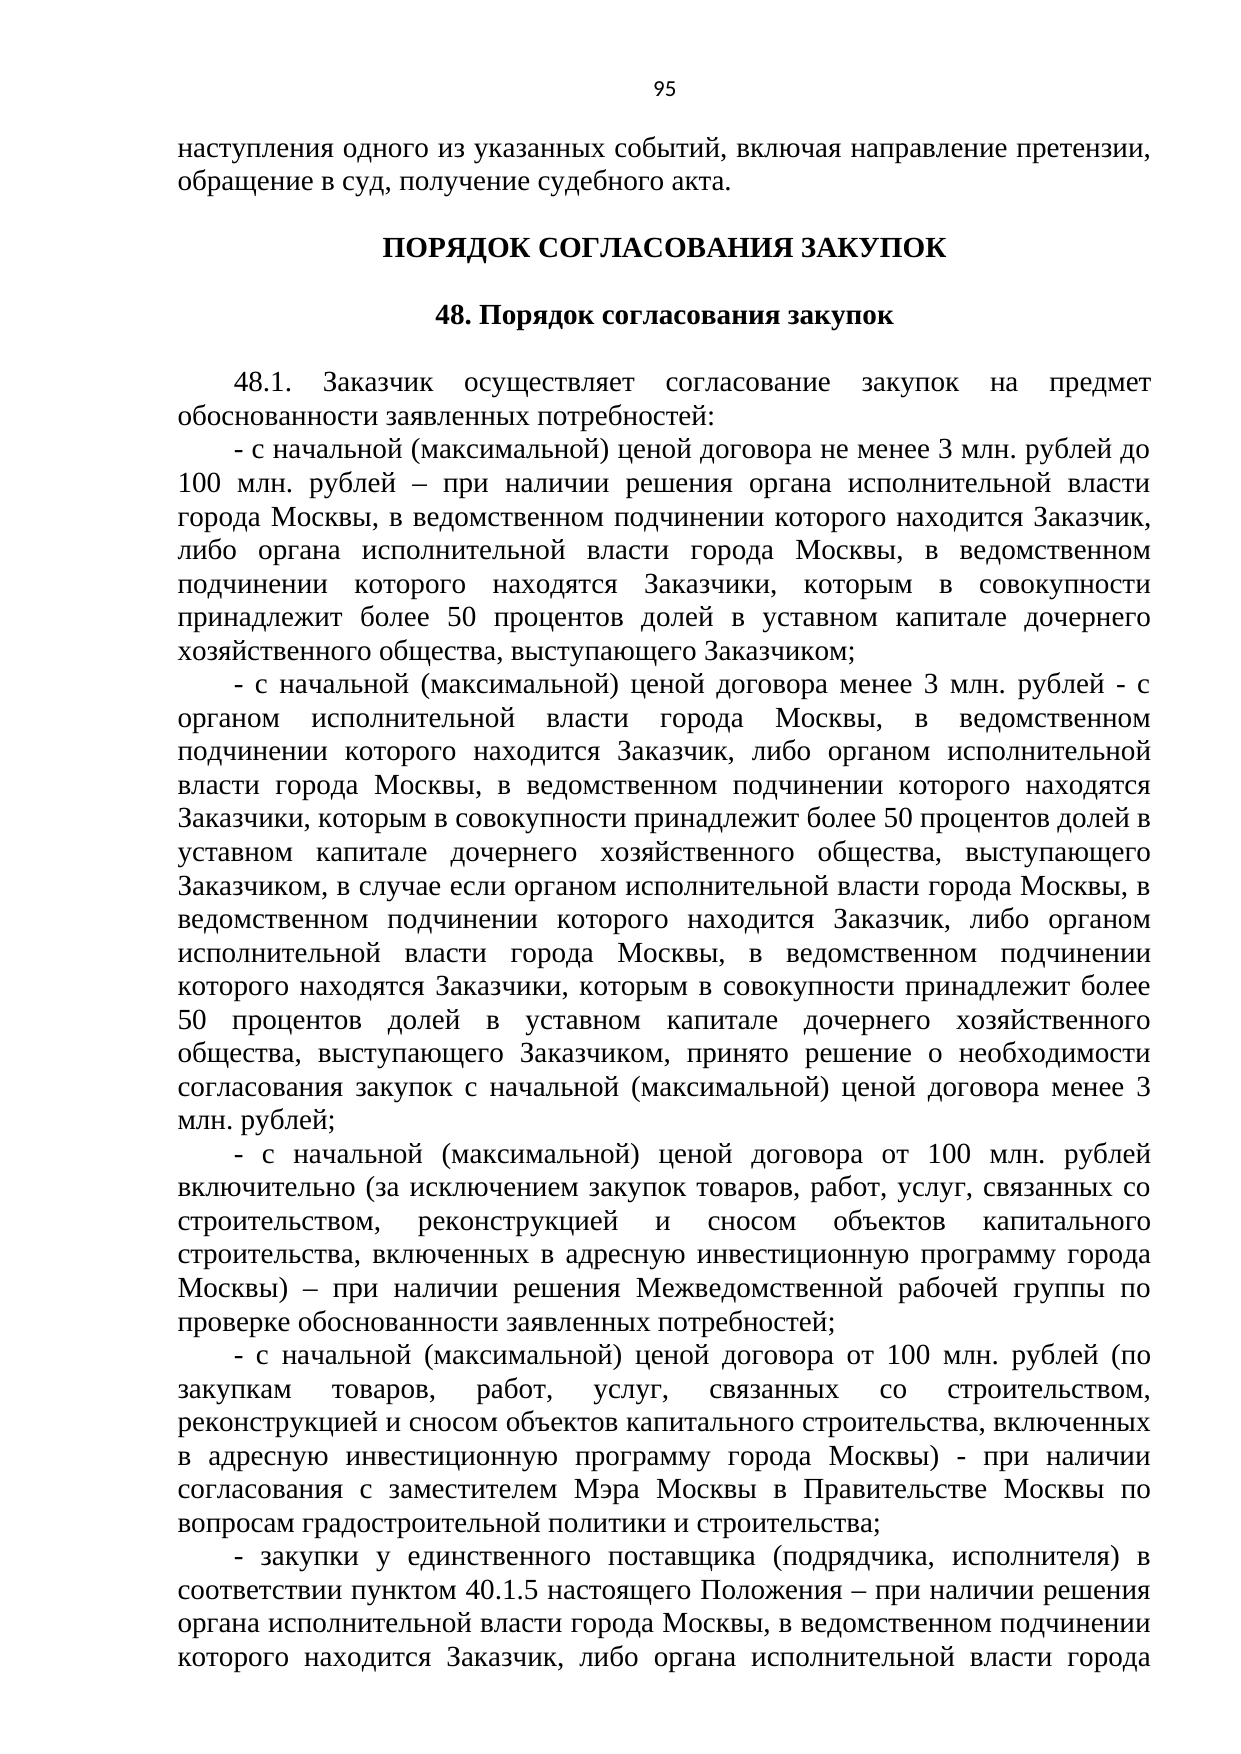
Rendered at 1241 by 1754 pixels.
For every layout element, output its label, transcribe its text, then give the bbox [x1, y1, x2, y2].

text - с начальной (максимальной) ценой договора менее 3 млн. рублей - с органом исполнительной власти города Москвы, в ведомственном подчинении которого находится Заказчик, либо органом исполнительной власти города Москвы, в ведомственном подчинении которого находятся Заказчики, которым в совокупности принадлежит более 50 процентов долей в уставном капитале дочернего хозяйственного общества, выступающего Заказчиком, в случае если органом исполнительной власти города Москвы, в ведомственном подчинении которого находится Заказчик, либо органом исполнительной власти города Москвы, в ведомственном подчинении которого находятся Заказчики, которым в совокупности принадлежит более 50 процентов долей в уставном капитале дочернего хозяйственного общества, выступающего Заказчиком, принято решение о необходимости согласования закупок с начальной (максимальной) ценой договора менее 3 млн. рублей; [177, 666, 1152, 1136]
text 48.1. Заказчик осуществляет согласование закупок на предмет обоснованности заявленных потребностей: [177, 364, 1152, 432]
text - с начальной (максимальной) ценой договора не менее 3 млн. рублей до 100 млн. рублей – при наличии решения органа исполнительной власти города Москвы, в ведомственном подчинении которого находится Заказчик, либо органа исполнительной власти города Москвы, в ведомственном подчинении которого находятся Заказчики, которым в совокупности принадлежит более 50 процентов долей в уставном капитале дочернего хозяйственного общества, выступающего Заказчиком; [177, 432, 1152, 666]
text - с начальной (максимальной) ценой договора от 100 млн. рублей (по закупкам товаров, работ, услуг, связанных со строительством, реконструкцией и сносом объектов капитального строительства, включенных в адресную инвестиционную программу города Москвы) - при наличии согласования с заместителем Мэра Москвы в Правительстве Москвы по вопросам градостроительной политики и строительства; [177, 1337, 1152, 1538]
text ПОРЯДОК СОГЛАСОВАНИЯ ЗАКУПОК [177, 230, 1152, 264]
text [177, 1538, 1152, 1673]
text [177, 130, 1152, 197]
text - с начальной (максимальной) ценой договора от 100 млн. рублей включительно (за исключением закупок товаров, работ, услуг, связанных со строительством, реконструкцией и сносом объектов капитального строительства, включенных в адресную инвестиционную программу города Москвы) – при наличии решения Межведомственной рабочей группы по проверке обоснованности заявленных потребностей; [177, 1136, 1152, 1337]
text 48. Порядок согласования закупок [177, 297, 1152, 331]
